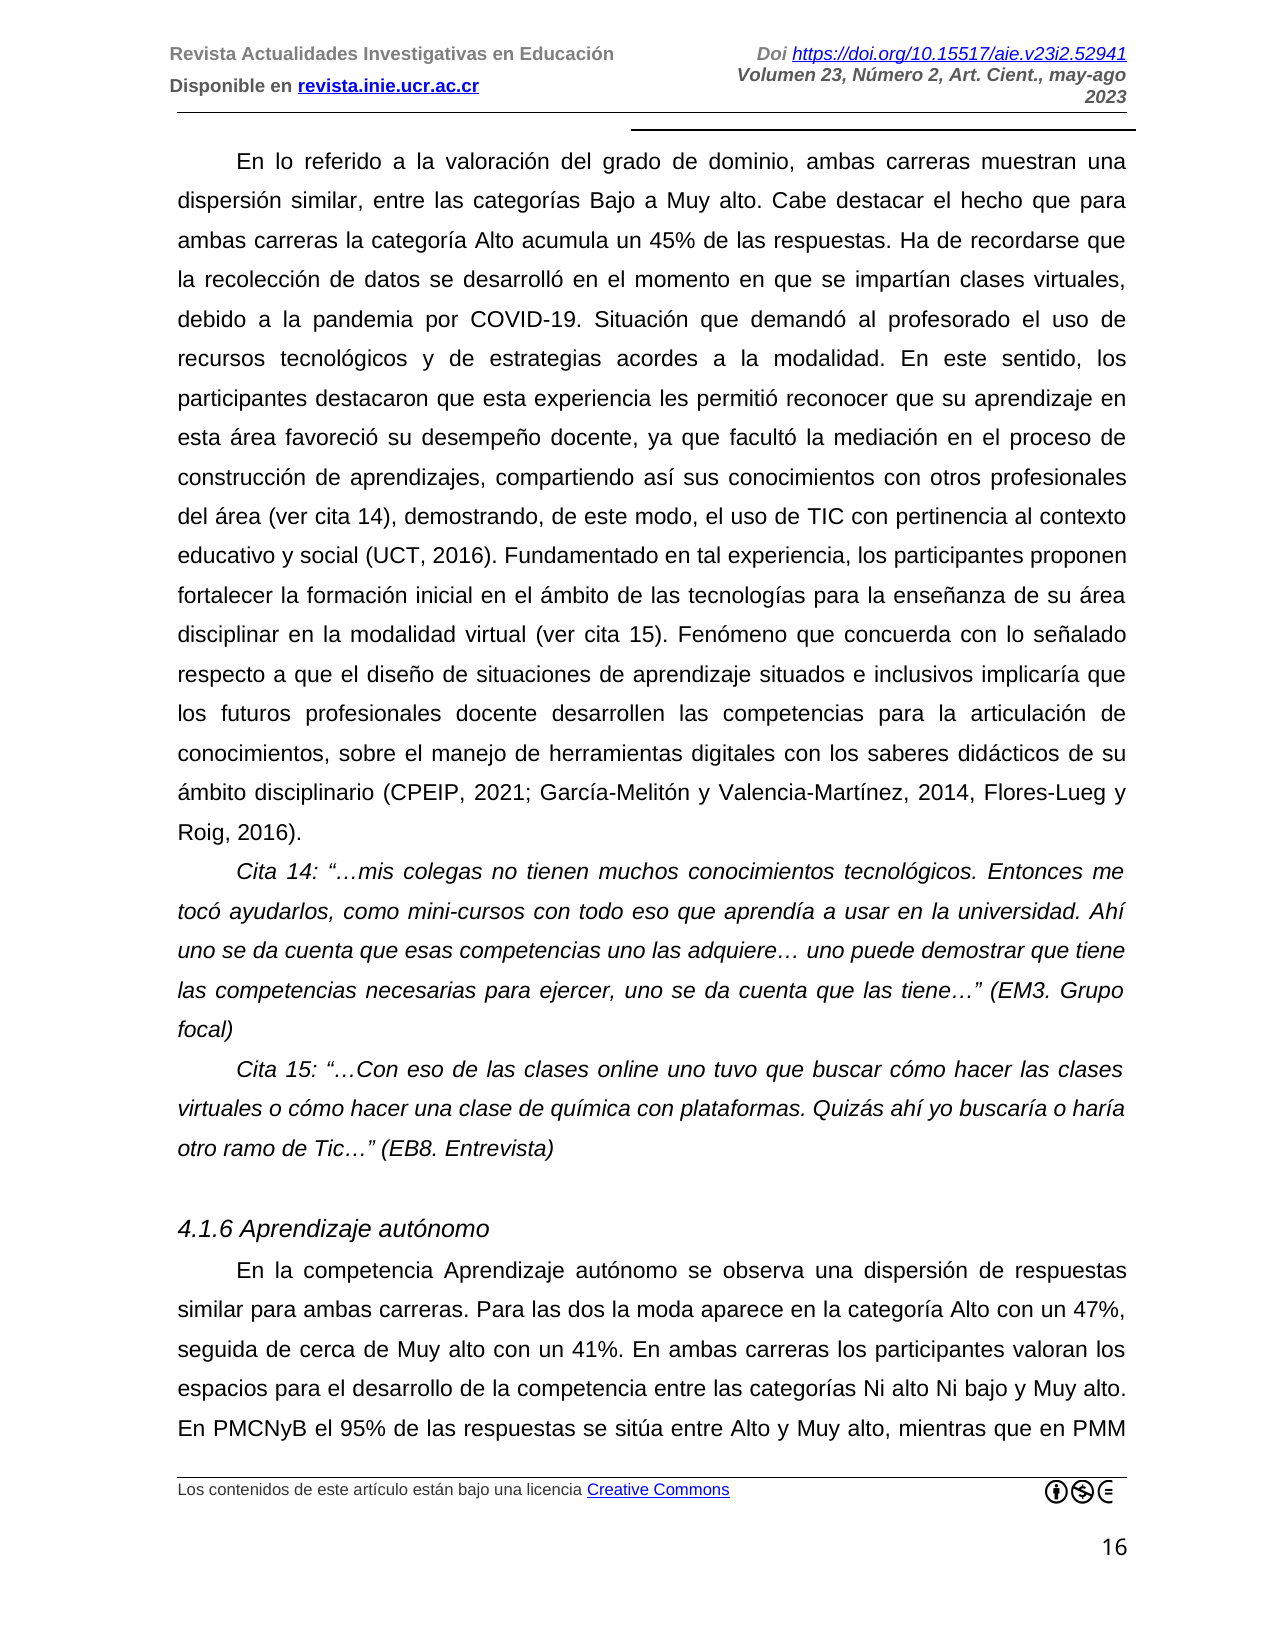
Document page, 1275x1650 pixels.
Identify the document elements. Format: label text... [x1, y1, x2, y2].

text Cita 14: “…mis colegas no tienen muchos conocimientos tecnológicos. Entonces me tocó ayudarlos, como mini-cursos con todo eso que aprendía a usar en la universidad. Ahí uno se da cuenta que esas competencias uno las adquiere… uno puede demostrar que tiene las competencias necesarias para ejercer, uno se da cuenta que las tiene…” (EM3. Grupo focal) [177, 858, 1127, 1043]
picture [1045, 1480, 1113, 1505]
text Cita 15: “…Con eso de las clases online uno tuvo que buscar cómo hacer las clases virtuales o cómo hacer una clase de química con plataformas. Quizás ahí yo buscaría o haría otro ramo de Tic…” (EB8. Entrevista) [177, 1056, 1127, 1161]
text 4.1.6 Aprendizaje autónomo [177, 1214, 1127, 1242]
text En lo referido a la valoración del grado de dominio, ambas carreras muestran una dispersión similar, entre las categorías Bajo a Muy alto. Cabe destacar el hecho que para ambas carreras la categoría Alto acumula un 45% de las respuestas. Ha de recordarse que la recolección de datos se desarrolló en el momento en que se impartían clases virtuales, debido a la pandemia por COVID-19. Situación que demandó al profesorado el uso de recursos tecnológicos y de estrategias acordes a la modalidad. En este sentido, los participantes destacaron que esta experiencia les permitió reconocer que su aprendizaje en esta área favoreció su desempeño docente, ya que facultó la mediación en el proceso de construcción de aprendizajes, compartiendo así sus conocimientos con otros profesionales del área (ver cita 14), demostrando, de este modo, el uso de TIC con pertinencia al contexto educativo y social (UCT, 2016). Fundamentado en tal experiencia, los participantes proponen fortalecer la formación inicial en el ámbito de las tecnologías para la enseñanza de su área disciplinar en la modalidad virtual (ver cita 15). Fenómeno que concuerda con lo señalado respecto a que el diseño de situaciones de aprendizaje situados e inclusivos implicaría que los futuros profesionales docente desarrollen las competencias para la articulación de conocimientos, sobre el manejo de herramientas digitales con los saberes didácticos de su ámbito disciplinario (CPEIP, 2021; García-Melitón y Valencia-Martínez, 2014, Flores-Lueg y Roig, 2016). [177, 148, 1127, 845]
